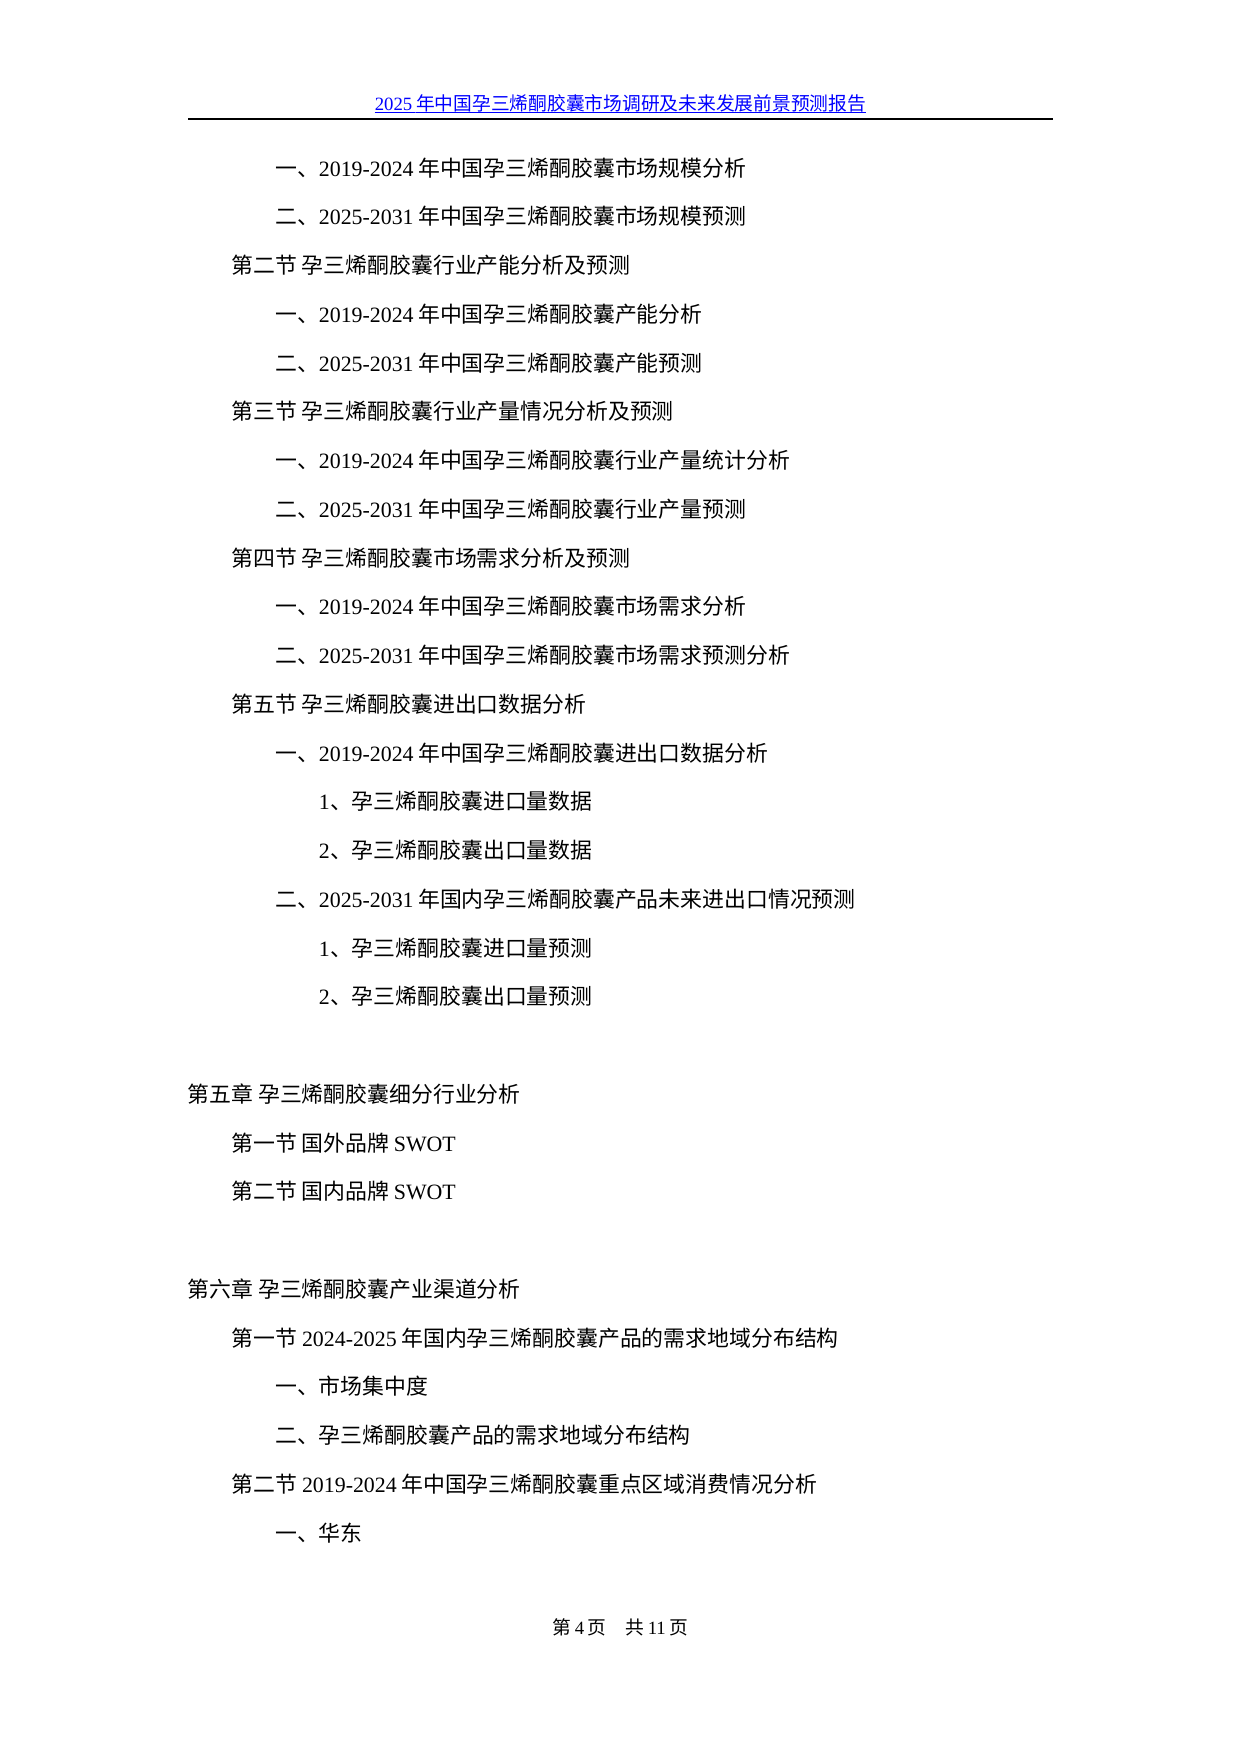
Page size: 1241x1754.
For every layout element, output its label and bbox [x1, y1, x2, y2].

text [187, 150, 1053, 1548]
